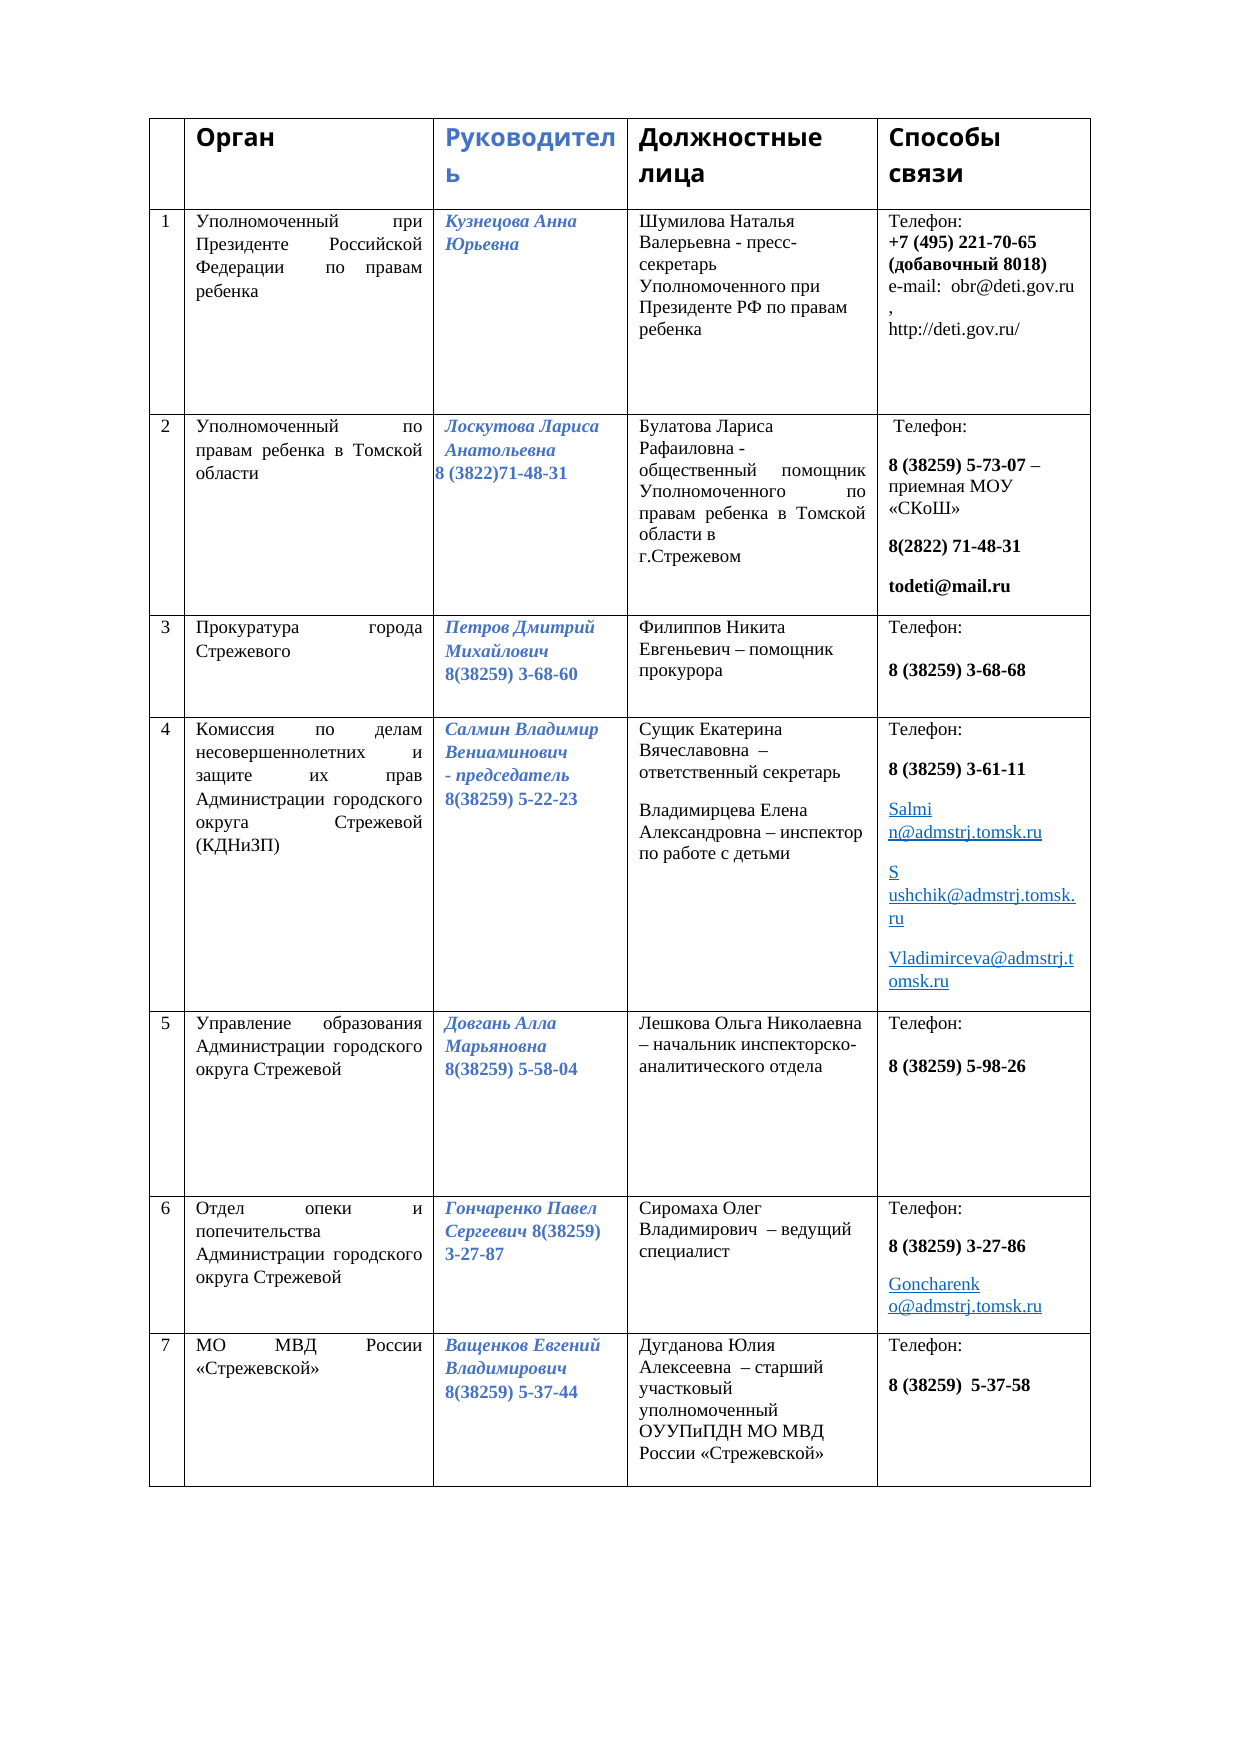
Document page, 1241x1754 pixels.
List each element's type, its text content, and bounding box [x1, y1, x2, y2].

table_cell Сущик Екатерина Вячеславовна – ответственный секретарь Владимирцева Елена Александровна – инспектор по работе с детьми [628, 718, 877, 1011]
table_header Способы связи [878, 119, 1090, 209]
table_cell Салмин Владимир Вениаминович - председатель 8(38259) 5-22-23 [434, 718, 627, 1011]
table_cell 4 [150, 718, 184, 1011]
table_cell Довгань Алла Марьяновна 8(38259) 5-58-04 [434, 1012, 627, 1196]
table_cell 1 [150, 210, 184, 414]
table_cell Телефон: 8 (38259) 5-98-26 [878, 1012, 1090, 1196]
table_header [150, 119, 184, 209]
table_header Должностные лица [628, 119, 877, 209]
table_cell Шумилова Наталья Валерьевна - пресс-секретарь Уполномоченного при Президенте РФ по правам ребенка [628, 210, 877, 414]
table_cell Кузнецова Анна Юрьевна [434, 210, 627, 414]
table_cell Телефон: +7 (495) 221-70-65 (добавочный 8018) e-mail: obr@deti.gov.ru , http://deti.gov.ru/ [878, 210, 1090, 414]
table_cell Лоскутова Лариса Анатольевна 8 (3822)71-48-31 [434, 415, 627, 615]
table_header Орган [185, 119, 433, 209]
table_cell МО МВД России «Стрежевской» [185, 1334, 433, 1486]
table_cell Управление образования Администрации городского округа Стрежевой [185, 1012, 433, 1196]
table_cell Телефон: 8 (38259) 3-61-11 Salmin@admstrj.tomsk.ru Sushchik@admstrj.tomsk.ru Vladimirceva@admstrj.tomsk.ru [878, 718, 1090, 1011]
table_cell Уполномоченный при Президенте Российской Федерации по правам ребенка [185, 210, 433, 414]
table_cell 6 [150, 1197, 184, 1333]
table_cell Телефон: 8 (38259) 5-73-07 – приемная МОУ «СКоШ» 8(2822) 71-48-31 todeti@mail.ru [878, 415, 1090, 615]
table_cell Прокуратура города Стрежевого [185, 616, 433, 717]
table_cell Уполномоченный по правам ребенка в Томской области [185, 415, 433, 615]
table_cell Петров Дмитрий Михайлович 8(38259) 3-68-60 [434, 616, 627, 717]
table_cell Телефон: 8 (38259) 3-68-68 [878, 616, 1090, 717]
table_cell Филиппов Никита Евгеньевич – помощник прокурора [628, 616, 877, 717]
table_cell Комиссия по делам несовершеннолетних и защите их прав Администрации городского округа Стрежевой (КДНиЗП) [185, 718, 433, 1011]
table_cell Ващенков Евгений Владимирович 8(38259) 5-37-44 [434, 1334, 627, 1486]
table_cell 5 [150, 1012, 184, 1196]
table_cell 2 [150, 415, 184, 615]
table_cell Гончаренко Павел Сергеевич 8(38259) 3-27-87 [434, 1197, 627, 1333]
table_cell Отдел опеки и попечительства Администрации городского округа Стрежевой [185, 1197, 433, 1333]
table_cell Лешкова Ольга Николаевна – начальник инспекторско-аналитического отдела [628, 1012, 877, 1196]
table_cell Сиромаха Олег Владимирович – ведущий специалист [628, 1197, 877, 1333]
table_header Руководитель [434, 119, 627, 209]
table_cell Булатова Лариса Рафаиловна - общественный помощник Уполномоченного по правам ребенка в Томской области в г.Стрежевом [628, 415, 877, 615]
table_cell Дугданова Юлия Алексеевна – старший участковый уполномоченный ОУУПиПДН МО МВД России «Стрежевской» [628, 1334, 877, 1486]
table_cell Телефон: 8 (38259) 5-37-58 [878, 1334, 1090, 1486]
table_cell 3 [150, 616, 184, 717]
table_cell Телефон: 8 (38259) 3-27-86 Goncharenko@admstrj.tomsk.ru [878, 1197, 1090, 1333]
table_cell 7 [150, 1334, 184, 1486]
